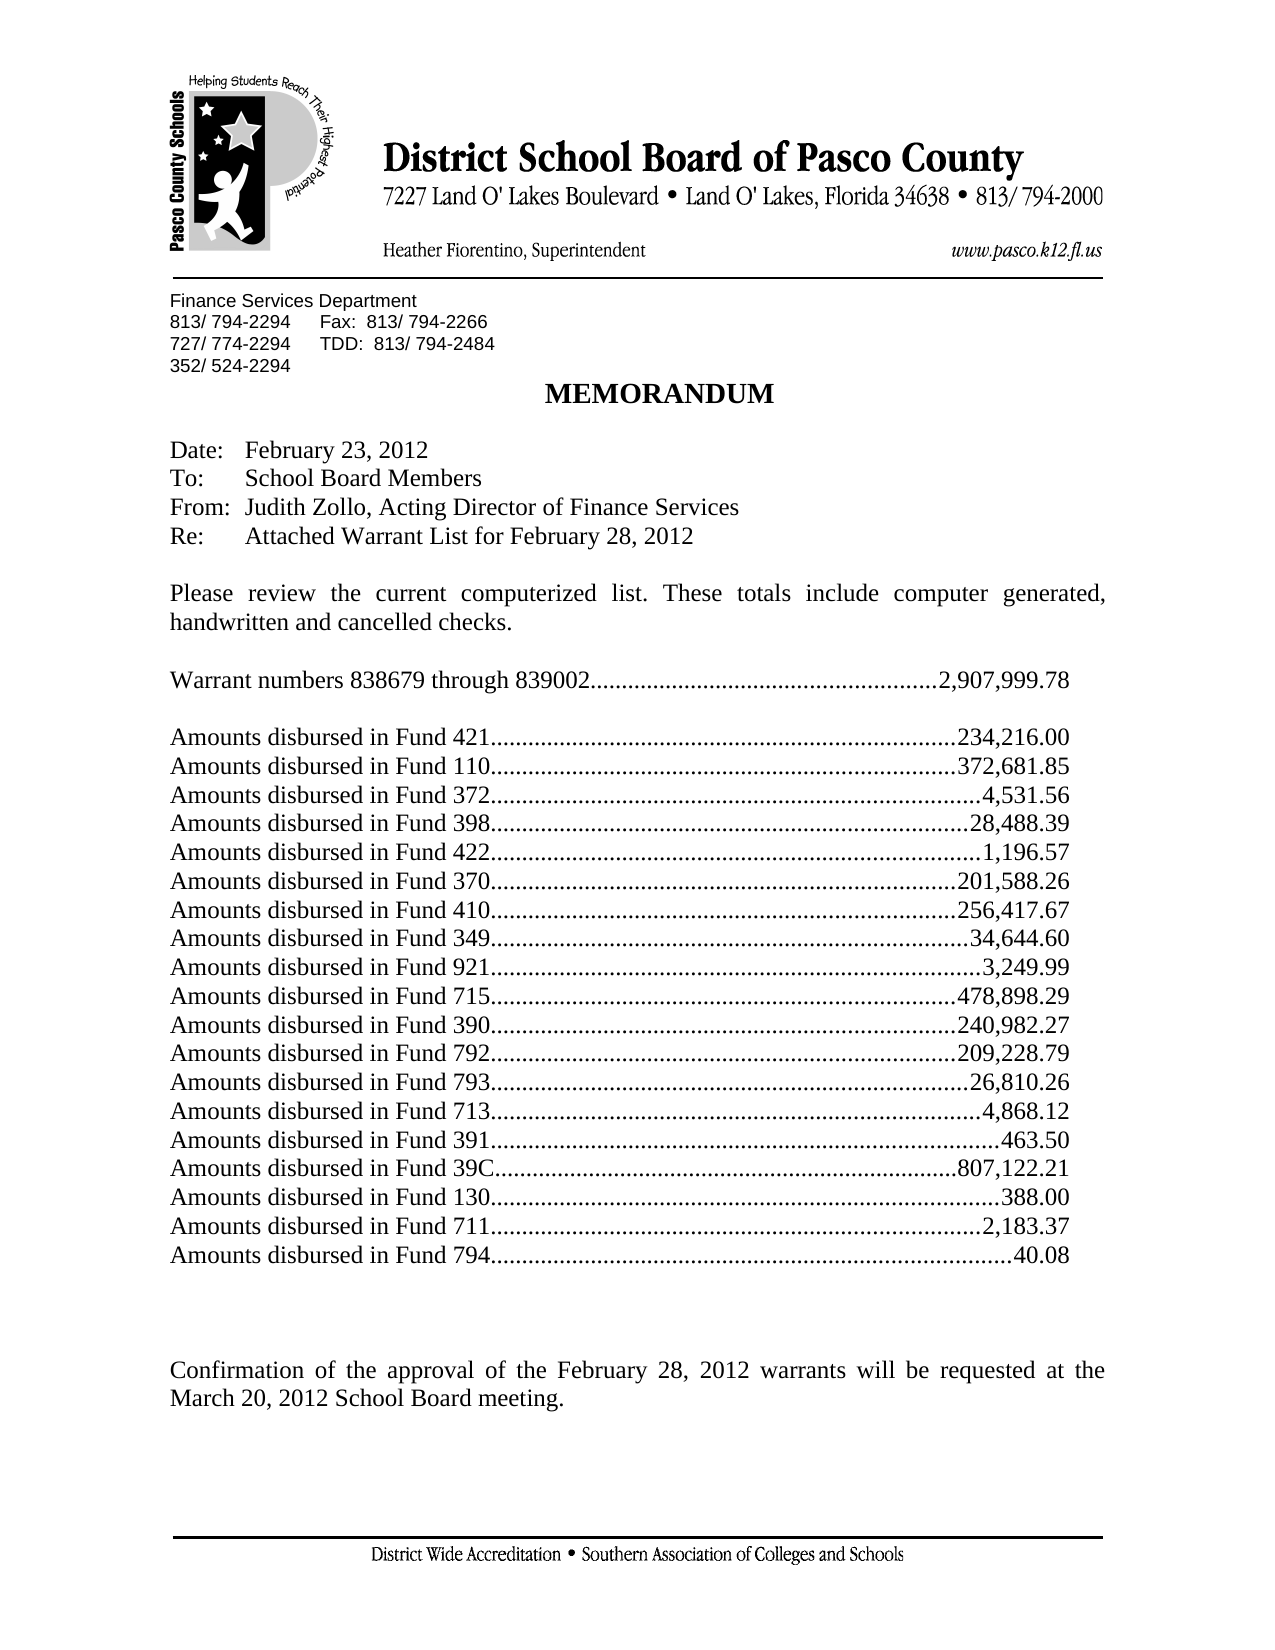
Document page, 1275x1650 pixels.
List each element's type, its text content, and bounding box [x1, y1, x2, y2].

text Amounts disbursed in Fund 398 28,488.39 [169, 808, 1107, 837]
text Amounts disbursed in Fund 713 4,868.12 [169, 1096, 1107, 1125]
text Amounts disbursed in Fund 711 2,183.37 [169, 1211, 1107, 1240]
text Finance Services Department [169, 290, 1106, 311]
text Date: February 23, 2012 [169, 435, 1107, 463]
text Amounts disbursed in Fund 793 26,810.26 [169, 1067, 1107, 1096]
text MEMORANDUM [169, 376, 1107, 409]
text Amounts disbursed in Fund 390 240,982.27 [169, 1010, 1107, 1038]
picture [383, 140, 1103, 261]
text Amounts disbursed in Fund 715 478,898.29 [169, 981, 1107, 1010]
text 352/ 524-2294 [169, 354, 1107, 376]
text Amounts disbursed in Fund 792 209,228.79 [169, 1038, 1107, 1067]
text Warrant numbers 838679 through 839002 2,907,999.78 [169, 665, 1107, 693]
text Please review the current computerized list. These totals include computer generated, handwritten and cancelled checks. [169, 578, 1107, 636]
text Amounts disbursed in Fund 391 463.50 [169, 1125, 1107, 1153]
text Amounts disbursed in Fund 421 234,216.00 [169, 722, 1107, 751]
text Amounts disbursed in Fund 39C 807,122.21 [169, 1153, 1107, 1182]
text To: School Board Members [169, 463, 1107, 492]
text Confirmation of the approval of the February 28, 2012 warrants will be requested at the March 20, 2012 School Board meeting. [169, 1355, 1107, 1412]
text Amounts disbursed in Fund 110 372,681.85 [169, 751, 1107, 780]
text Amounts disbursed in Fund 410 256,417.67 [169, 895, 1107, 923]
text Re: Attached Warrant List for February 28, 2012 [169, 521, 1107, 550]
text Amounts disbursed in Fund 921 3,249.99 [169, 952, 1107, 981]
picture [169, 75, 334, 261]
text 813/ 794-2294 Fax: 813/ 794-2266 [169, 311, 1106, 333]
text Amounts disbursed in Fund 130 388.00 [169, 1182, 1107, 1211]
text Amounts disbursed in Fund 422 1,196.57 [169, 837, 1107, 866]
text Amounts disbursed in Fund 372 4,531.56 [169, 780, 1107, 808]
text Amounts disbursed in Fund 794 40.08 [169, 1240, 1107, 1268]
text 727/ 774-2294 TDD: 813/ 794-2484 [169, 333, 1106, 354]
text Amounts disbursed in Fund 370 201,588.26 [169, 866, 1107, 895]
text Amounts disbursed in Fund 349 34,644.60 [169, 923, 1107, 952]
text From: Judith Zollo, Acting Director of Finance Services [169, 492, 1107, 521]
picture [371, 1546, 904, 1565]
